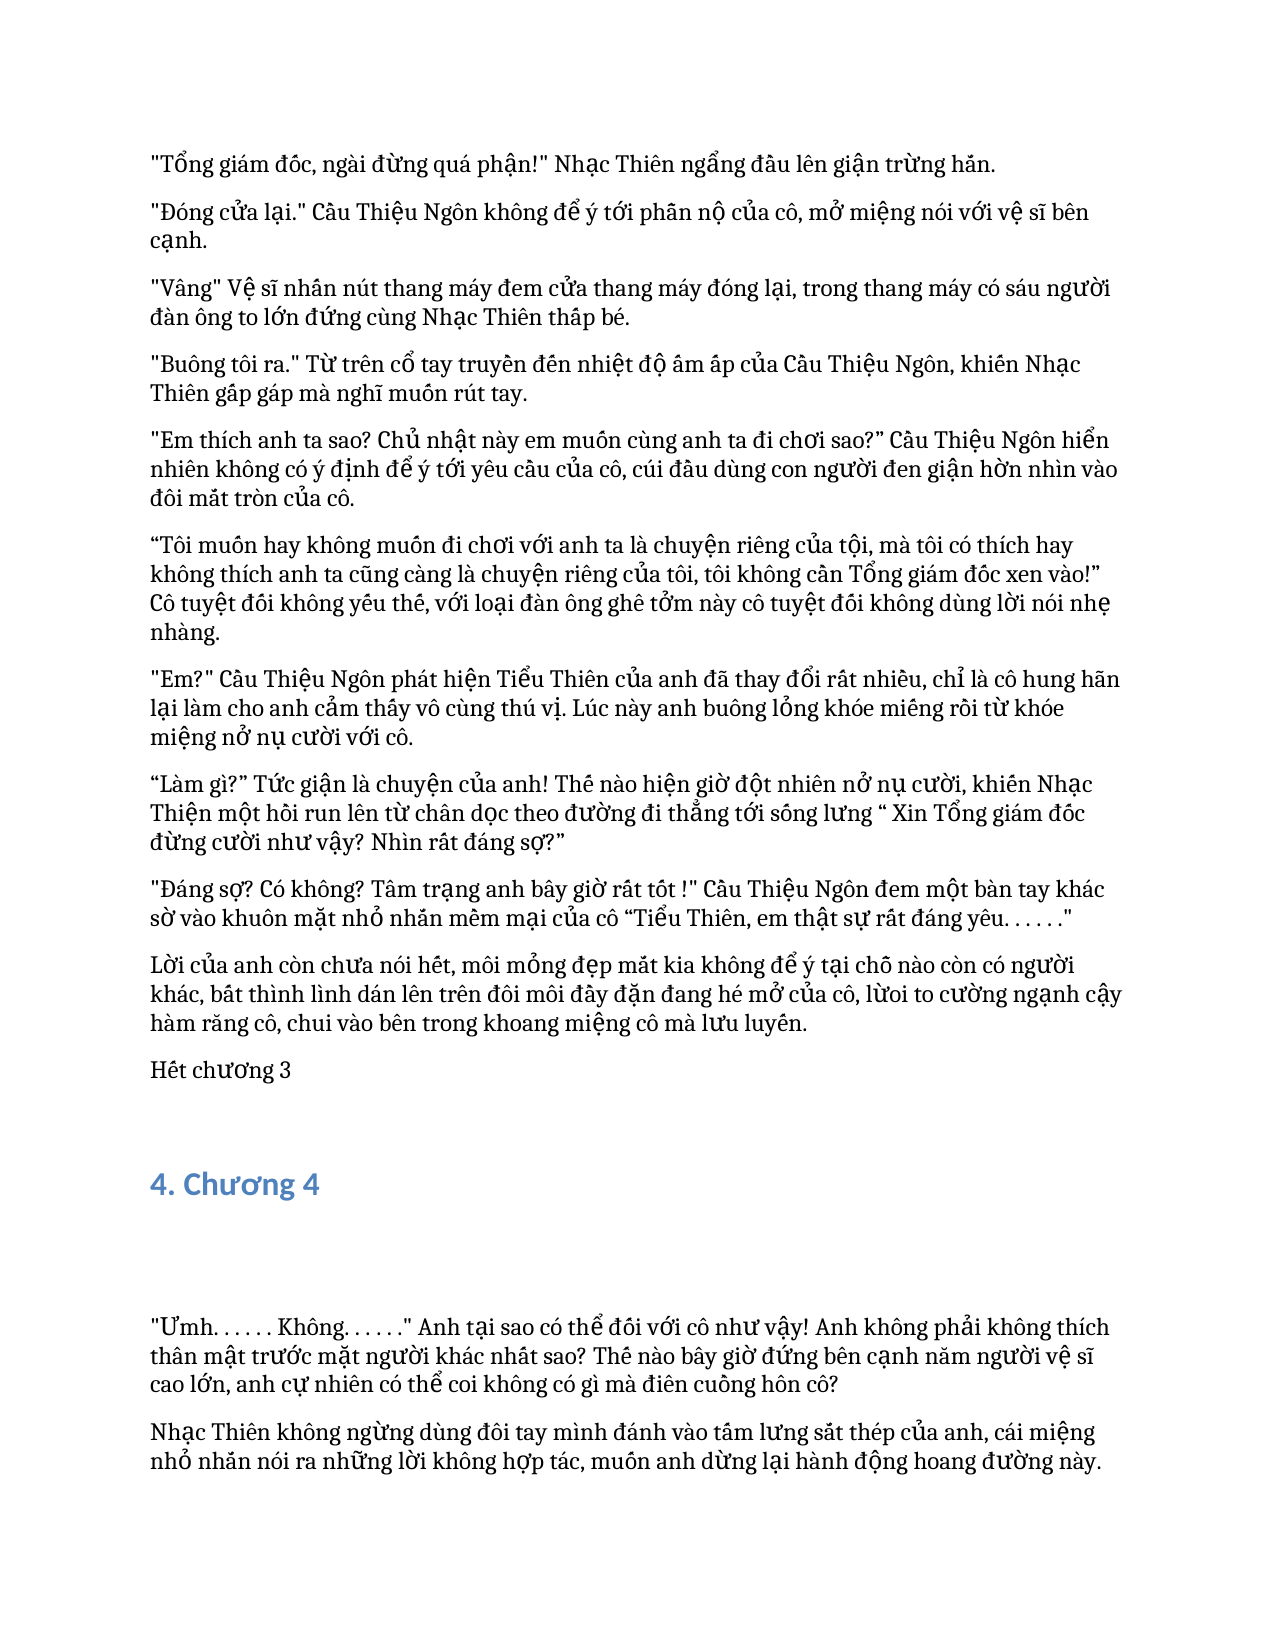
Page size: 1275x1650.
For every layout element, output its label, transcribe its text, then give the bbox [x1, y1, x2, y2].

text "Vâng" Vệ sĩ nhấn nút thang máy đem cửa thang máy đóng lại, trong thang máy có sáu người đàn ông to lớn đứng cùng Nhạc Thiên thấp bé. [150, 274, 1125, 331]
text "Em?" Cầu Thiệu Ngôn phát hiện Tiểu Thiên của anh đã thay đổi rất nhiều, chỉ là cô hung hãn lại làm cho anh cảm thấy vô cùng thú vị. Lúc này anh buông lỏng khóe miếng rồi từ khóe miệng nở nụ cười với cô. [150, 665, 1125, 751]
text “Làm gì?” Tức giận là chuyện của anh! Thế nào hiện giờ đột nhiên nở nụ cười, khiến Nhạc Thiện một hồi run lên từ chân dọc theo đường đi thẳng tới sống lưng “ Xin Tổng giám đốc đừng cười như vậy? Nhìn rất đáng sợ?” [150, 770, 1125, 856]
text "Đóng cửa lại." Cầu Thiệu Ngôn không để ý tới phẫn nộ của cô, mở miệng nói với vệ sĩ bên cạnh. [150, 197, 1125, 255]
text "Ưmh. . . . . . Không. . . . . ." Anh tại sao có thể đối với cô như vậy! Anh không phải không thích thân mật trước mặt người khác nhất sao? Thế nào bây giờ đứng bên cạnh năm người vệ sĩ cao lớn, anh cự nhiên có thể coi không có gì mà điên cuồng hôn cô? [150, 1313, 1125, 1399]
text “Tôi muốn hay không muốn đi chơi với anh ta là chuyện riêng của tội, mà tôi có thích hay không thích anh ta cũng càng là chuyện riêng của tôi, tôi không cần Tổng giám đốc xen vào!” Cô tuyệt đối không yếu thế, với loại đàn ông ghê tởm này cô tuyệt đối không dùng lời nói nhẹ nhàng. [150, 531, 1125, 646]
text "Em thích anh ta sao? Chủ nhật này em muốn cùng anh ta đi chơi sao?” Cầu Thiệu Ngôn hiển nhiên không có ý định để ý tới yêu cầu của cô, cúi đầu dùng con người đen giận hờn nhìn vào đôi mắt tròn của cô. [150, 426, 1125, 512]
subtitle 4. Chương 4 [150, 1163, 1125, 1204]
text "Buông tôi ra." Từ trên cổ tay truyền đến nhiệt độ ấm ấp của Cầu Thiệu Ngôn, khiến Nhạc Thiên gấp gáp mà nghĩ muốn rút tay. [150, 350, 1125, 407]
text "Đáng sợ? Có không? Tâm trạng anh bây giờ rất tốt !" Cầu Thiệu Ngôn đem một bàn tay khác sờ vào khuôn mặt nhỏ nhắn mềm mại của cô “Tiểu Thiên, em thật sự rất đáng yêu. . . . . ." [150, 875, 1125, 932]
text "Tổng giám đốc, ngài đừng quá phận!" Nhạc Thiên ngẩng đầu lên giận trừng hắn. [150, 150, 1125, 179]
text Nhạc Thiên không ngừng dùng đôi tay mình đánh vào tấm lưng sắt thép của anh, cái miệng nhỏ nhắn nói ra những lời không hợp tác, muốn anh dừng lại hành động hoang đường này. [150, 1418, 1125, 1475]
text Hết chương 3 [150, 1056, 1125, 1142]
text Lời của anh còn chưa nói hết, môi mỏng đẹp mắt kia không để ý tại chỗ nào còn có người khác, bất thình lình dán lên trên đôi môi đầy đặn đang hé mở của cô, lừoi to cường ngạnh cậy hàm răng cô, chui vào bên trong khoang miệng cô mà lưu luyến. [150, 951, 1125, 1037]
